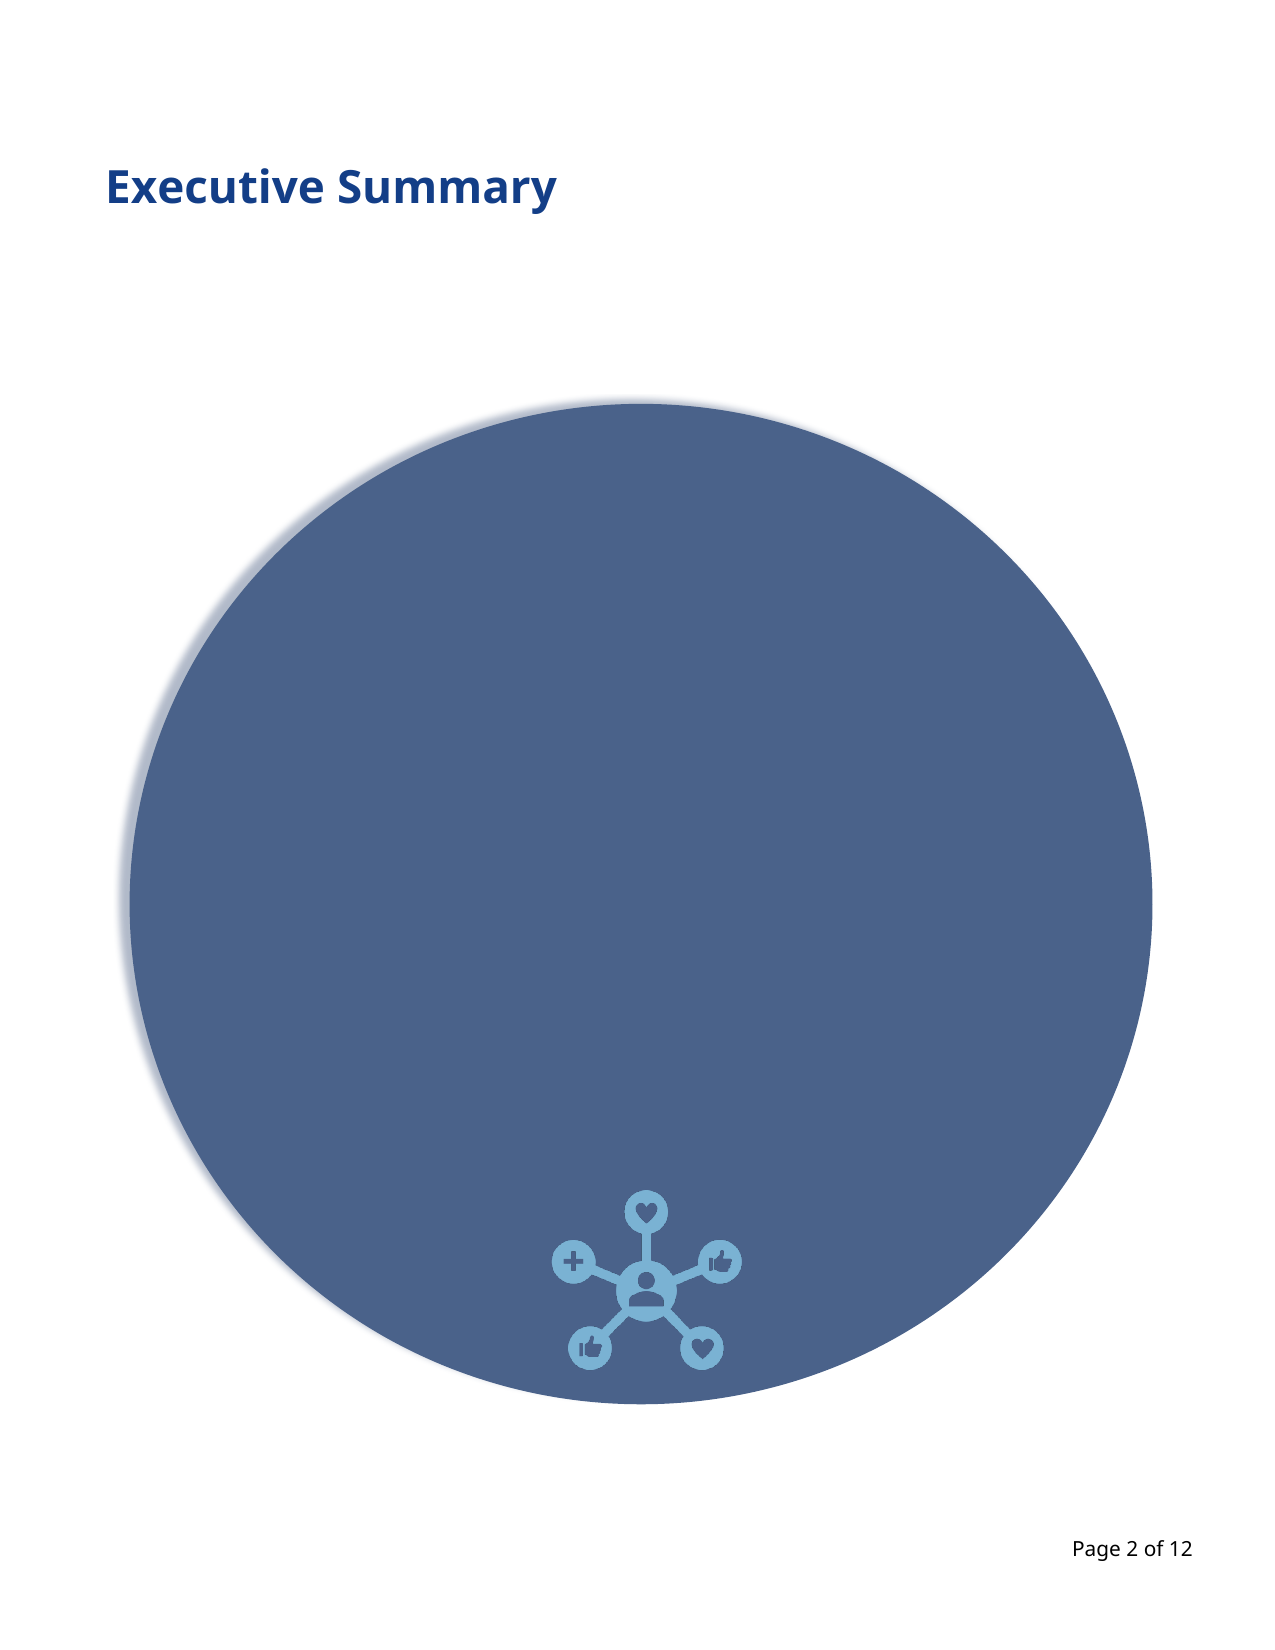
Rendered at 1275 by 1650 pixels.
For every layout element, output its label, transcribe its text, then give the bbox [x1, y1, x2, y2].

picture [530, 1164, 763, 1397]
text Executive Summary [105, 155, 1200, 217]
